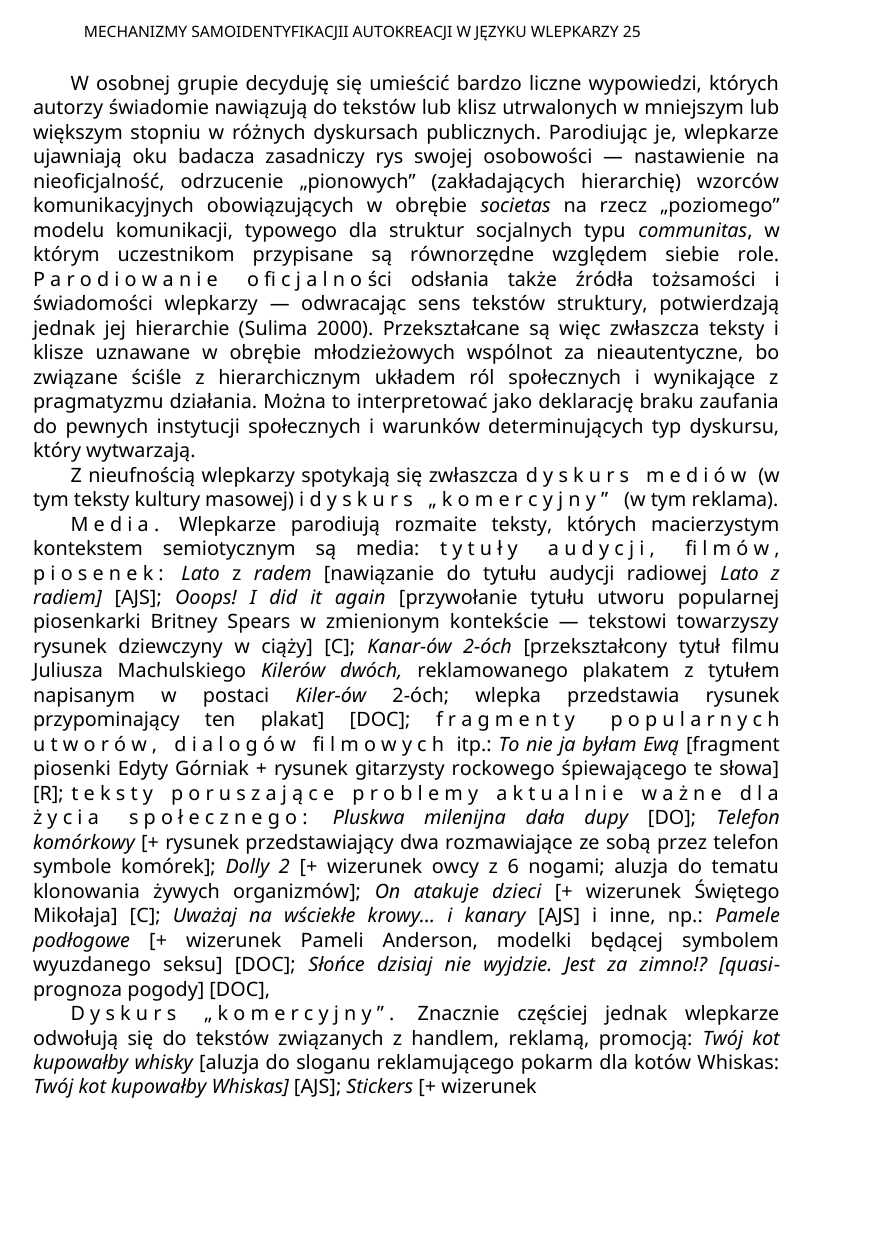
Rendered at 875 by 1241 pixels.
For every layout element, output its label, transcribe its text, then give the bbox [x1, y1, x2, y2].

text Media. Wlepkarze parodiują rozmaite teksty, których macierzystym kontekstem semiotycznym są media: tytuły audycji, filmów, piosenek: Lato z radem [nawiązanie do tytułu audycji radiowej Lato z radiem] [AJS]; Ooops! I did it again [przywołanie tytułu utworu popularnej piosenkarki Britney Spears w zmienionym kontekście — tekstowi towarzyszy rysunek dziewczyny w ciąży] [C]; Kanar-ów 2-óch [przekształcony tytuł filmu Juliusza Machulskiego Kilerów dwóch, reklamowanego plakatem z tytułem napisanym w postaci Kiler-ów 2-óch; wlepka przedstawia rysunek przypominający ten plakat] [DOC]; fragmenty popularnych utworów, dialogów filmowych itp.: To nie ja byłam Ewą [fragment piosenki Edyty Górniak + rysunek gitarzysty rockowego śpiewającego te słowa] [R]; teksty poruszające problemy aktualnie ważne dla życia społecznego: Pluskwa milenijna dała dupy [DO]; Telefon komórkowy [+ rysunek przedstawiający dwa rozmawiające ze sobą przez telefon symbole komórek]; Dolly 2 [+ wizerunek owcy z 6 nogami; aluzja do tematu klonowania żywych organizmów]; On atakuje dzieci [+ wizerunek Świętego Mikołaja] [C]; Uważaj na wściekłe krowy... i kanary [AJS] i inne, np.: Pamele podłogowe [+ wizerunek Pameli Anderson, modelki będącej symbolem wyuzdanego seksu] [DOC]; Słońce dzisiaj nie wyjdzie. Jest za zimno!? [quasi-prognoza pogody] [DOC], [33, 511, 780, 1001]
text MECHANIZMY SAMOIDENTYFIKACJII AUTOKREACJI W JĘZYKU WLEPKARZY 25 [84, 25, 641, 41]
text W osobnej grupie decyduję się umieścić bardzo liczne wypowiedzi, których autorzy świadomie nawiązują do tekstów lub klisz utrwalonych w mniejszym lub większym stopniu w różnych dyskursach publicznych. Parodiując je, wlepkarze ujawniają oku badacza zasadniczy rys swojej osobowości — nastawienie na nieoficjalność, odrzucenie „pionowych” (zakładających hierarchię) wzorców komunikacyjnych obowiązujących w obrębie societas na rzecz „poziomego” modelu komunikacji, typowego dla struktur socjalnych typu communitas, w którym uczestnikom przypisane są równorzędne względem siebie role. Parodiowanie oficjalności odsłania także źródła tożsamości i świadomości wlepkarzy — odwracając sens tekstów struktury, potwierdzają jednak jej hierarchie (Sulima 2000). Przekształcane są więc zwłaszcza teksty i klisze uznawane w obrębie młodzieżowych wspólnot za nieautentyczne, bo związane ściśle z hierarchicznym układem ról społecznych i wynikające z pragmatyzmu działania. Można to interpretować jako deklarację braku zaufania do pewnych instytucji społecznych i warunków determinujących typ dyskursu, który wytwarzają. [33, 71, 780, 462]
text Z nieufnością wlepkarzy spotykają się zwłaszcza dyskurs mediów (w tym teksty kultury masowej) i dyskurs „komercyjny” (w tym reklama). [33, 462, 780, 511]
text Dyskurs „komercyjny”. Znacznie częściej jednak wlepkarze odwołują się do tekstów związanych z handlem, reklamą, promocją: Twój kot kupowałby whisky [aluzja do sloganu reklamującego pokarm dla kotów Whiskas: Twój kot kupowałby Whiskas] [AJS]; Stickers [+ wizerunek [33, 1001, 780, 1099]
